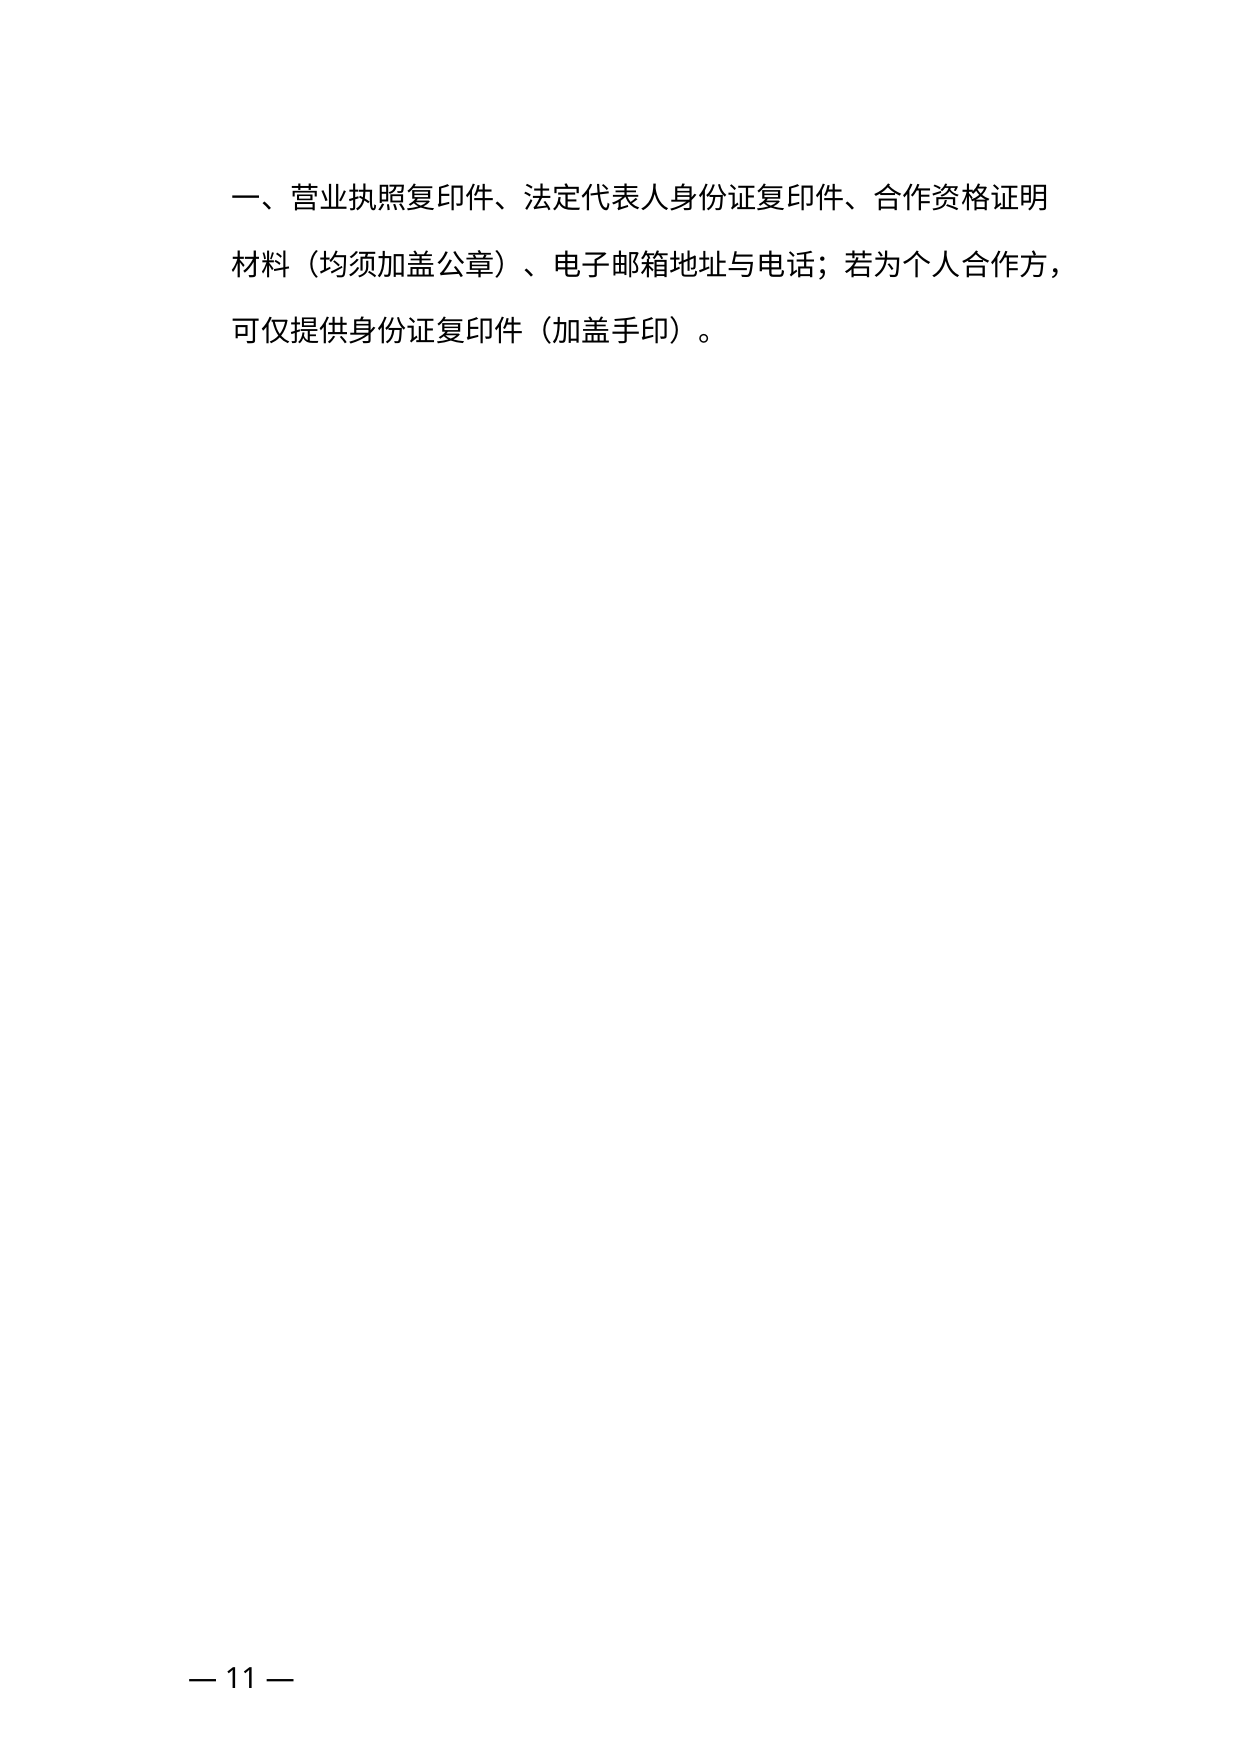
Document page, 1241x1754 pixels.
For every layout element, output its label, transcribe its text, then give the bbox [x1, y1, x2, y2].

text 一、营业执照复印件、法定代表人身份证复印件、合作资格证明材料（均须加盖公章）、电子邮箱地址与电话；若为个人合作方，可仅提供身份证复印件（加盖手印）。 [232, 150, 1052, 350]
